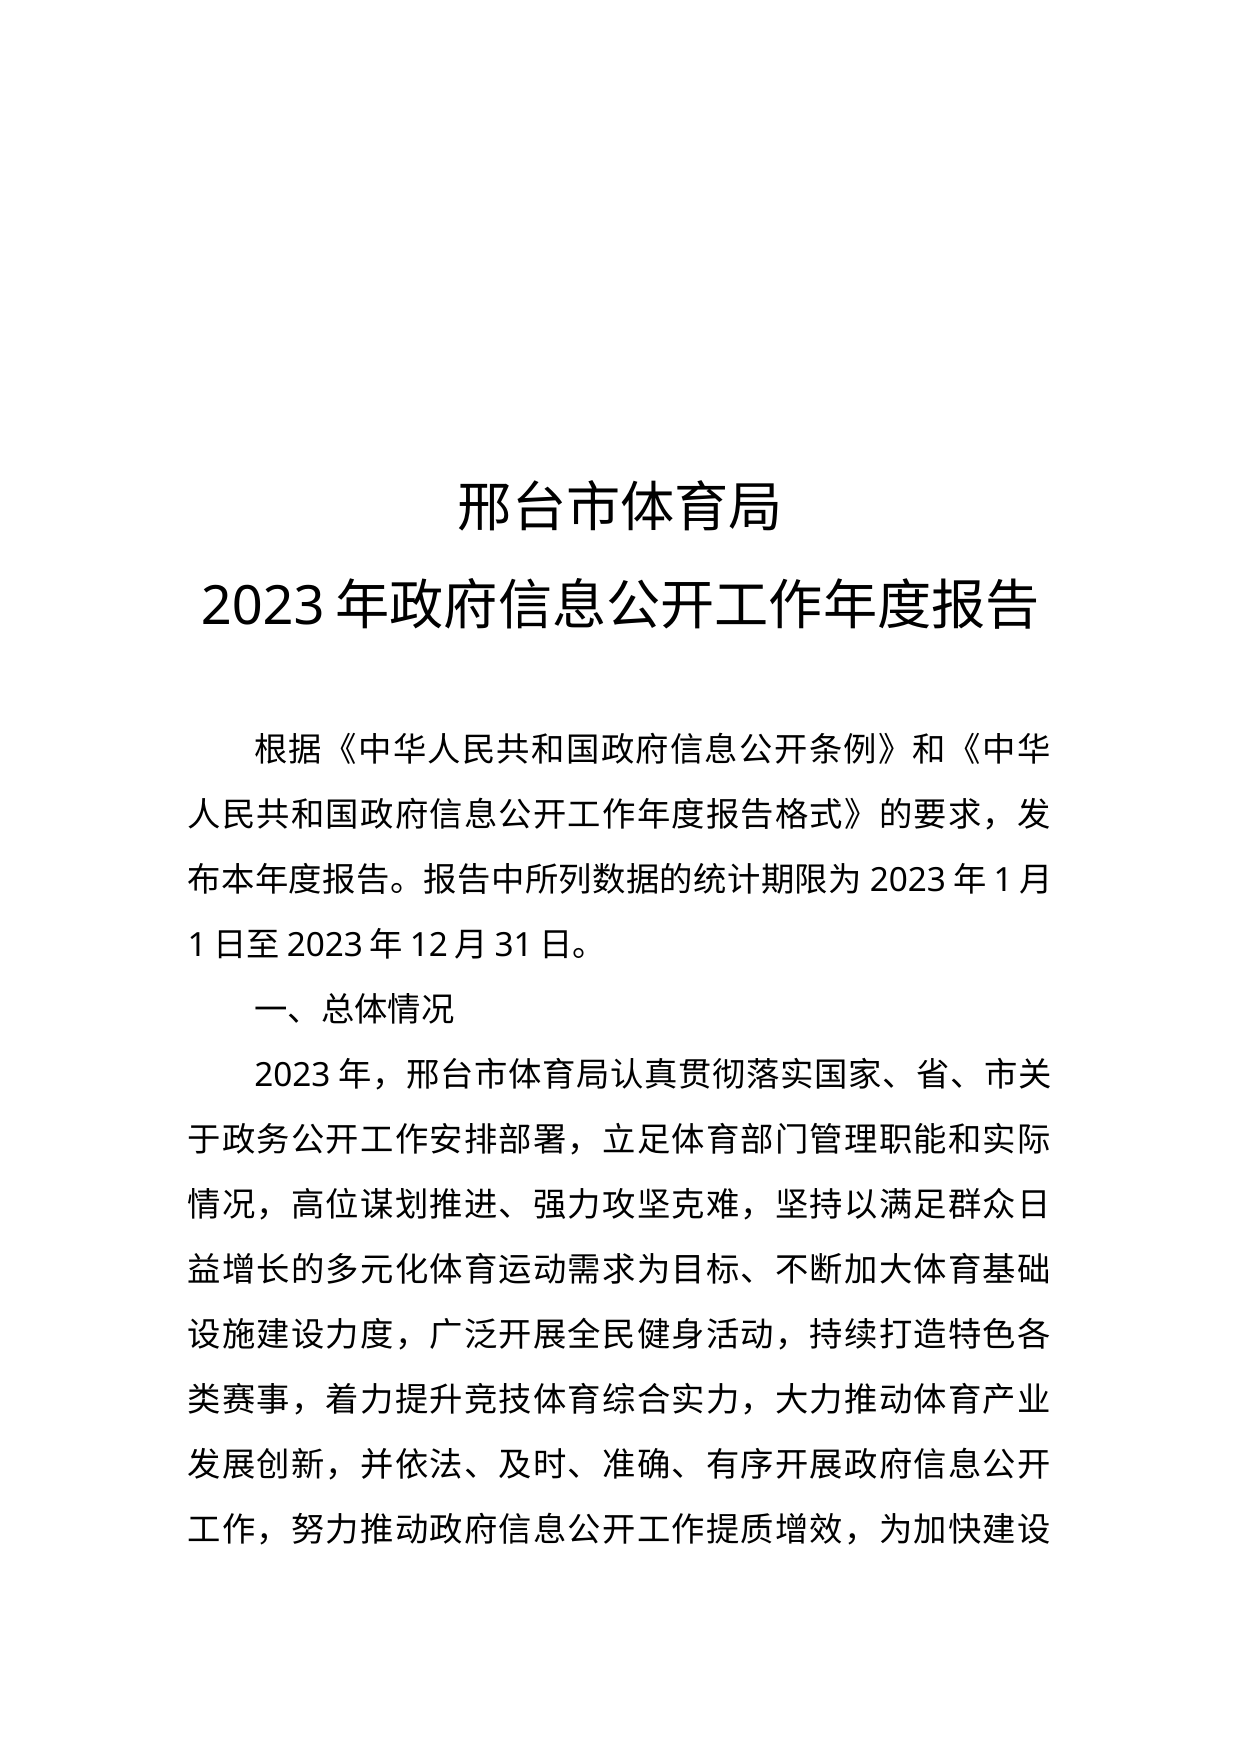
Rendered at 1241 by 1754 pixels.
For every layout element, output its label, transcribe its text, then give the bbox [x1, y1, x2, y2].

text 根据《中华人民共和国政府信息公开条例》和《中华人民共和国政府信息公开工作年度报告格式》的要求，发布本年度报告。报告中所列数据的统计期限为2023年1月1日至2023年12月31日。 [187, 714, 1053, 974]
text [187, 1039, 1053, 1559]
list 一、总体情况 [187, 974, 1053, 1039]
text 2023年政府信息公开工作年度报告 [187, 552, 1053, 649]
text 邢台市体育局 [187, 454, 1053, 552]
